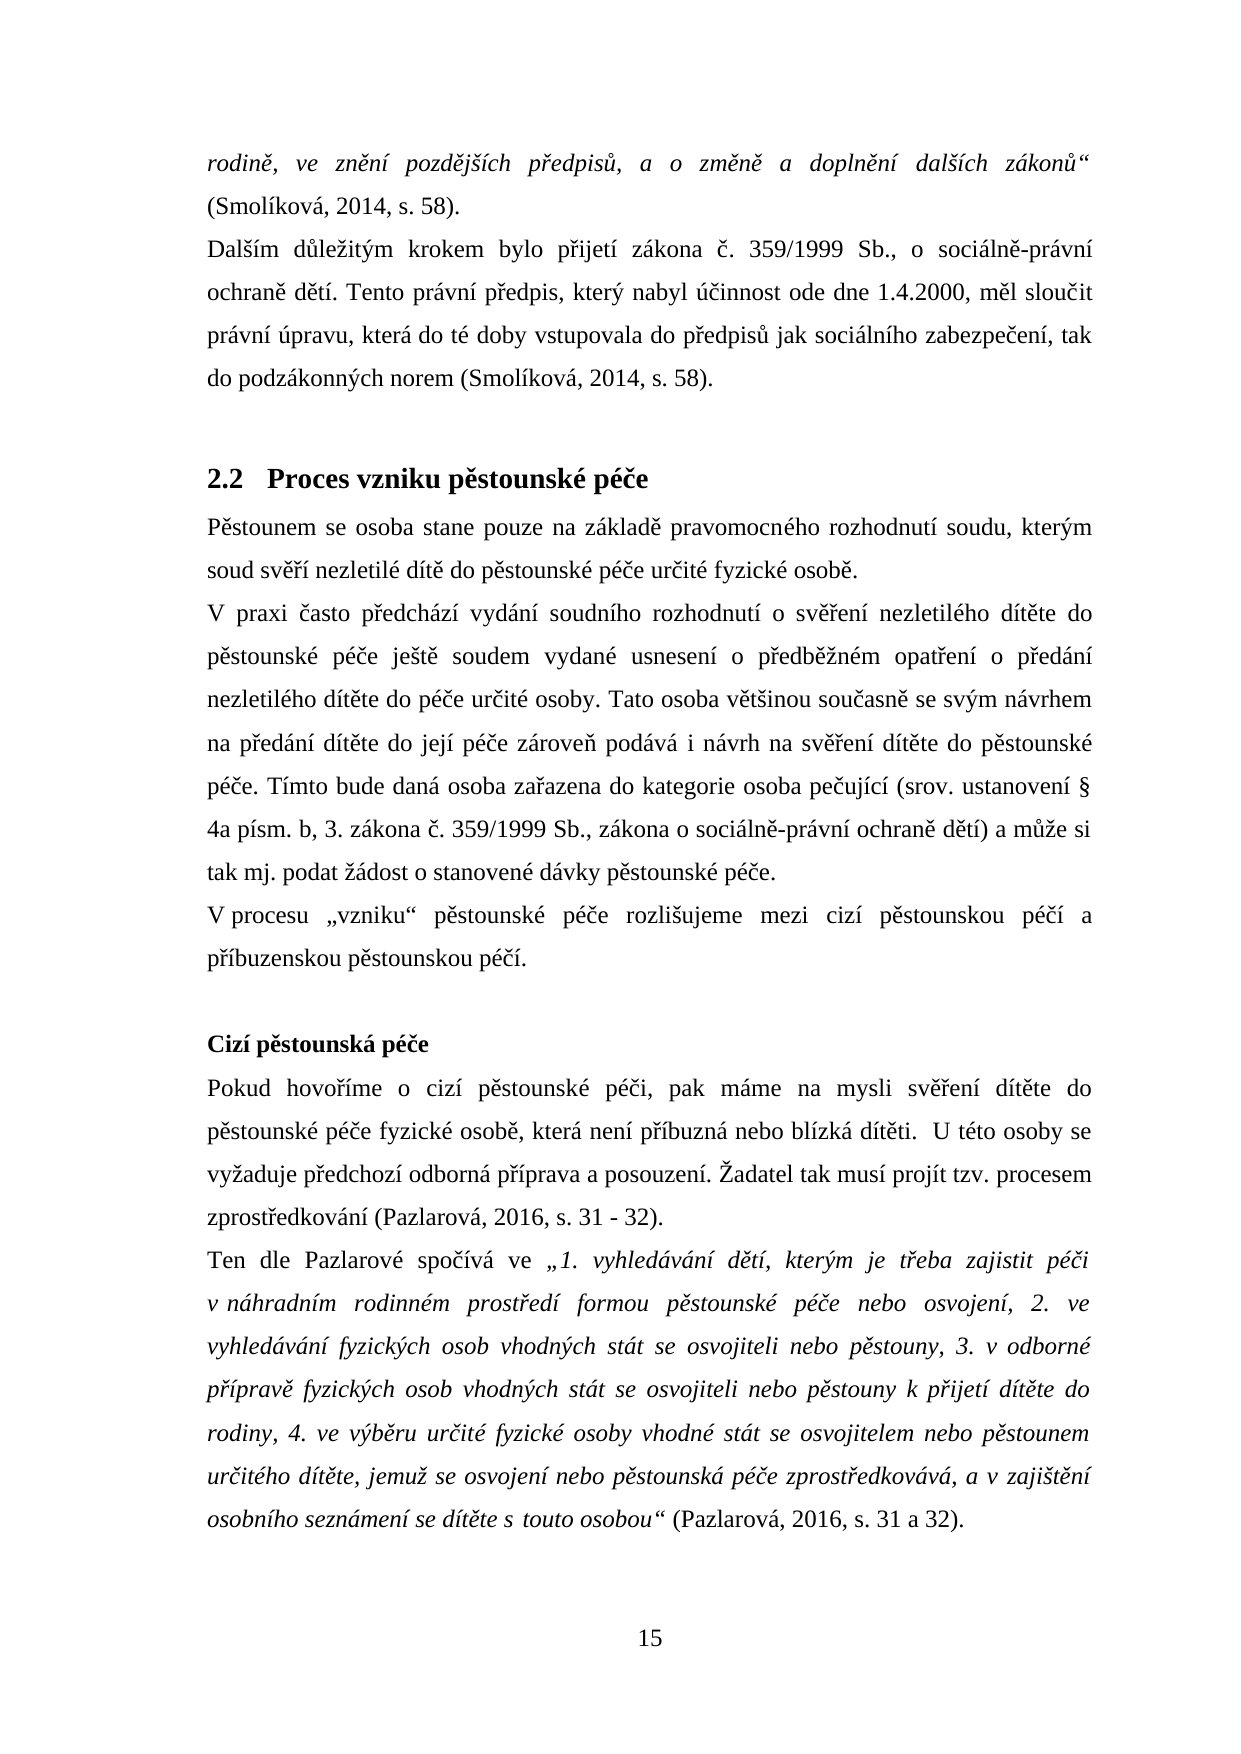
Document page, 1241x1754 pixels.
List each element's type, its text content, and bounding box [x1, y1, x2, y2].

subtitle Proces vzniku pěstounské péče [207, 462, 1092, 495]
text V procesu „vzniku“ pěstounské péče rozlišujeme mezi cizí pěstounskou péčí a příbuzenskou pěstounskou péčí. [207, 900, 1092, 972]
text Pěstounem se osoba stane pouze na základě pravomocného rozhodnutí soudu, kterým soud svěří nezletilé dítě do pěstounské péče určité fyzické osobě. [207, 512, 1092, 584]
text V praxi často předchází vydání soudního rozhodnutí o svěření nezletilého dítěte do pěstounské péče ještě soudem vydané usnesení o předběžném opatření o předání nezletilého dítěte do péče určité osoby. Tato osoba většinou současně se svým návrhem na předání dítěte do její péče zároveň podává i návrh na svěření dítěte do pěstounské péče. Tímto bude daná osoba zařazena do kategorie osoba pečující (srov. ustanovení § 4a písm. b, 3. zákona č. 359/1999 Sb., zákona o sociálně-právní ochraně dětí) a může si tak mj. podat žádost o stanovené dávky pěstounské péče. [207, 598, 1092, 886]
text Cizí pěstounská péče [207, 1029, 1092, 1058]
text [207, 148, 1092, 219]
text Dalším důležitým krokem bylo přijetí zákona č. 359/1999 Sb., o sociálně-právní ochraně dětí. Tento právní předpis, který nabyl účinnost ode dne 1.4.2000, měl sloučit právní úpravu, která do té doby vstupovala do předpisů jak sociálního zabezpečení, tak do podzákonných norem (Smolíková, 2014, s. 58). [207, 234, 1092, 392]
text Ten dle Pazlarové spočívá ve „1. vyhledávání dětí, kterým je třeba zajistit péči v náhradním rodinném prostředí formou pěstounské péče nebo osvojení, 2. ve vyhledávání fyzických osob vhodných stát se osvojiteli nebo pěstouny, 3. v odborné přípravě fyzických osob vhodných stát se osvojiteli nebo pěstouny k přijetí dítěte do rodiny, 4. ve výběru určité fyzické osoby vhodné stát se osvojitelem nebo pěstounem určitého dítěte, jemuž se osvojení nebo pěstounská péče zprostředkovává, a v zajištění osobního seznámení se dítěte s touto osobou“ (Pazlarová, 2016, s. 31 a 32). [207, 1245, 1092, 1533]
text Pokud hovoříme o cizí pěstounské péči, pak máme na mysli svěření dítěte do pěstounské péče fyzické osobě, která není příbuzná nebo blízká dítěti. U této osoby se vyžaduje předchozí odborná příprava a posouzení. Žadatel tak musí projít tzv. procesem zprostředkování (Pazlarová, 2016, s. 31 - 32). [207, 1073, 1092, 1231]
